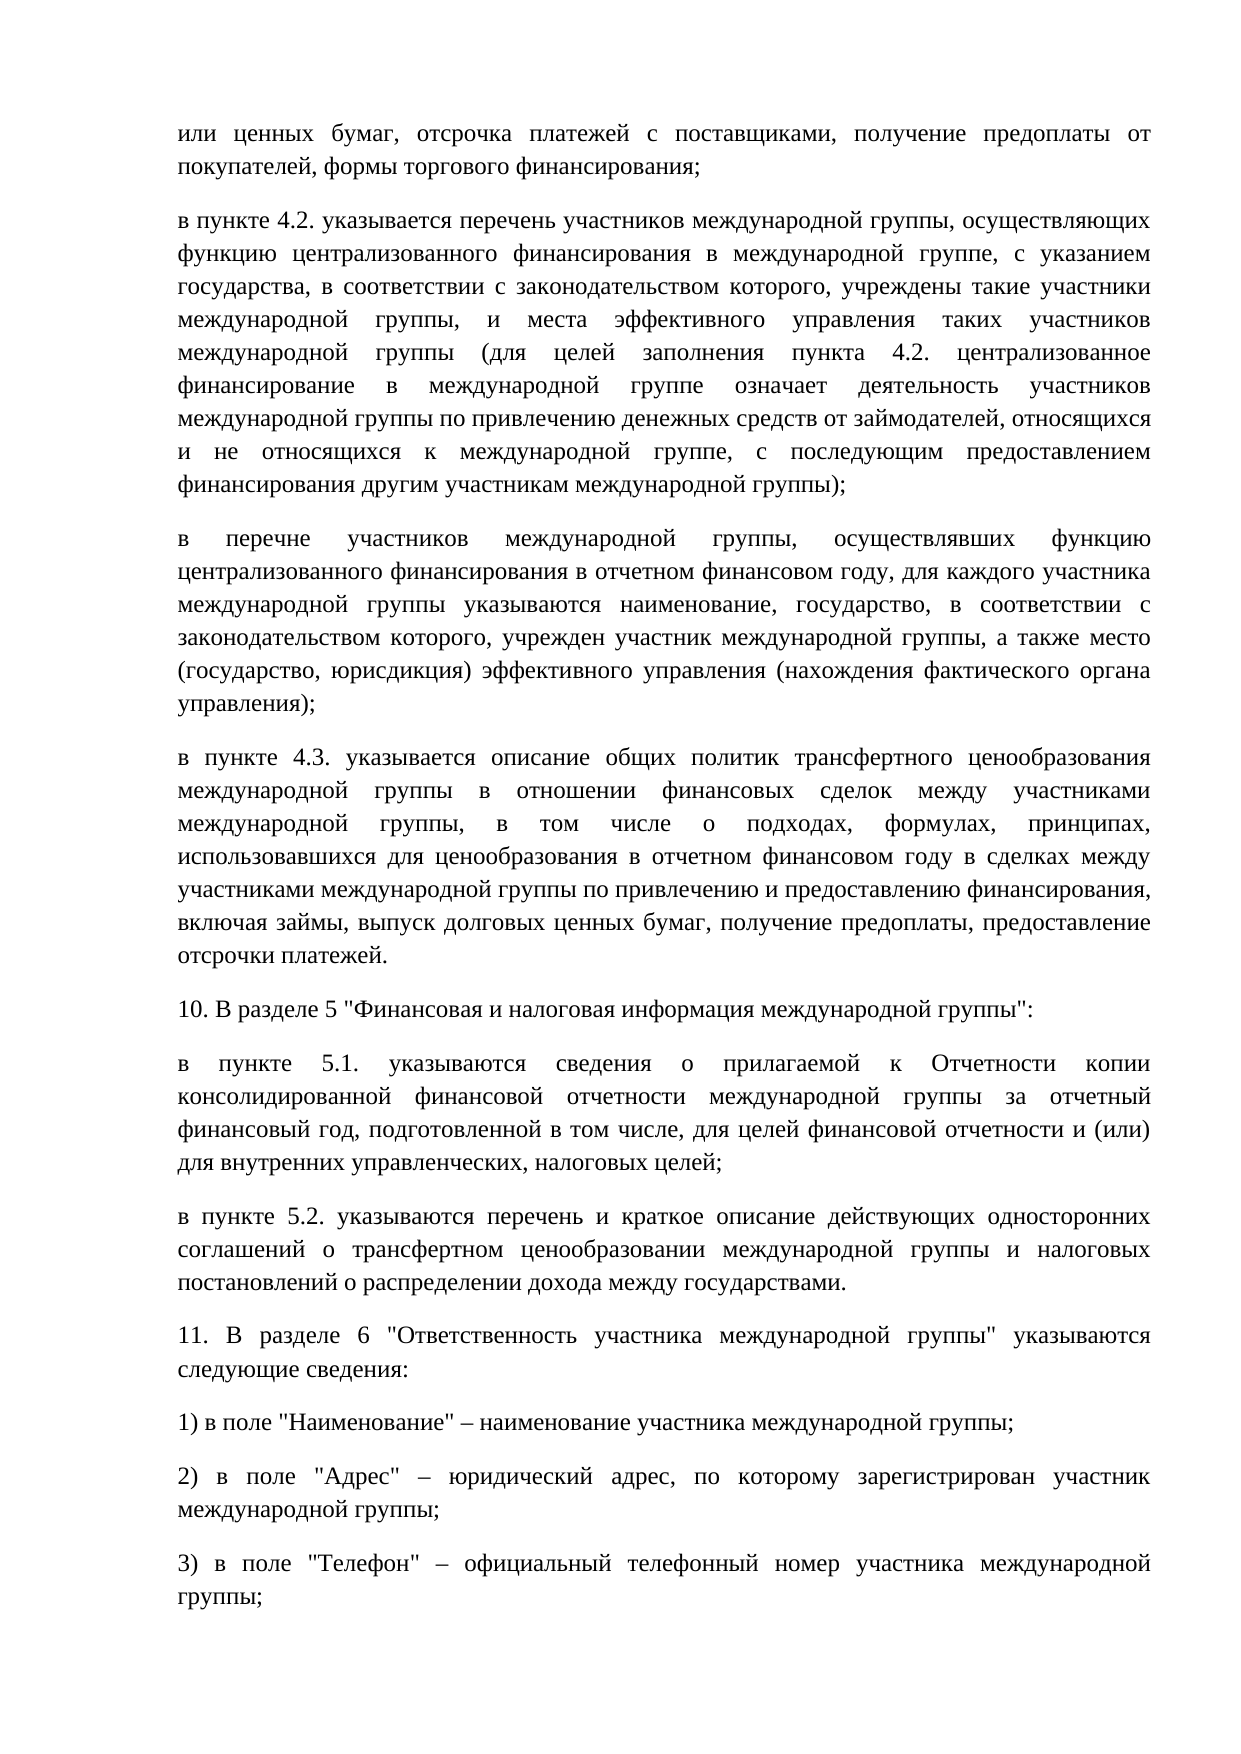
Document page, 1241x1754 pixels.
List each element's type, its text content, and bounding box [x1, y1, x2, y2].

text 2) в поле "Адрес" – юридический адрес, по которому зарегистрирован участник международной группы; [177, 1461, 1152, 1523]
text 11. В разделе 6 "Ответственность участника международной группы" указываются следующие сведения: [177, 1321, 1152, 1382]
text 3) в поле "Телефон" – официальный телефонный номер участника международной группы; [177, 1548, 1152, 1610]
text в пункте 4.3. указывается описание общих политик трансфертного ценообразования международной группы в отношении финансовых сделок между участниками международной группы, в том числе о подходах, формулах, принципах, использовавшихся для ценообразования в отчетном финансовом году в сделках между участниками международной группы по привлечению и предоставлению финансирования, включая займы, выпуск долговых ценных бумаг, получение предоплаты, предоставление отсрочки платежей. [177, 742, 1152, 969]
text в пункте 4.2. указывается перечень участников международной группы, осуществляющих функцию централизованного финансирования в международной группе, с указанием государства, в соответствии с законодательством которого, учреждены такие участники международной группы, и места эффективного управления таких участников международной группы (для целей заполнения пункта 4.2. централизованное финансирование в международной группе означает деятельность участников международной группы по привлечению денежных средств от займодателей, относящихся и не относящихся к международной группе, с последующим предоставлением финансирования другим участникам международной группы); [177, 205, 1152, 498]
text в пункте 5.2. указываются перечень и краткое описание действующих односторонних соглашений о трансфертном ценообразовании международной группы и налоговых постановлений о распределении дохода между государствами. [177, 1201, 1152, 1296]
text 10. В разделе 5 "Финансовая и налоговая информация международной группы": [177, 994, 1152, 1023]
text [177, 118, 1152, 180]
text в перечне участников международной группы, осуществлявших функцию централизованного финансирования в отчетном финансовом году, для каждого участника международной группы указываются наименование, государство, в соответствии с законодательством которого, учрежден участник международной группы, а также место (государство, юрисдикция) эффективного управления (нахождения фактического органа управления); [177, 523, 1152, 717]
text 1) в поле "Наименование" – наименование участника международной группы; [177, 1407, 1152, 1436]
text в пункте 5.1. указываются сведения о прилагаемой к Отчетности копии консолидированной финансовой отчетности международной группы за отчетный финансовый год, подготовленной в том числе, для целей финансовой отчетности и (или) для внутренних управленческих, налоговых целей; [177, 1048, 1152, 1176]
